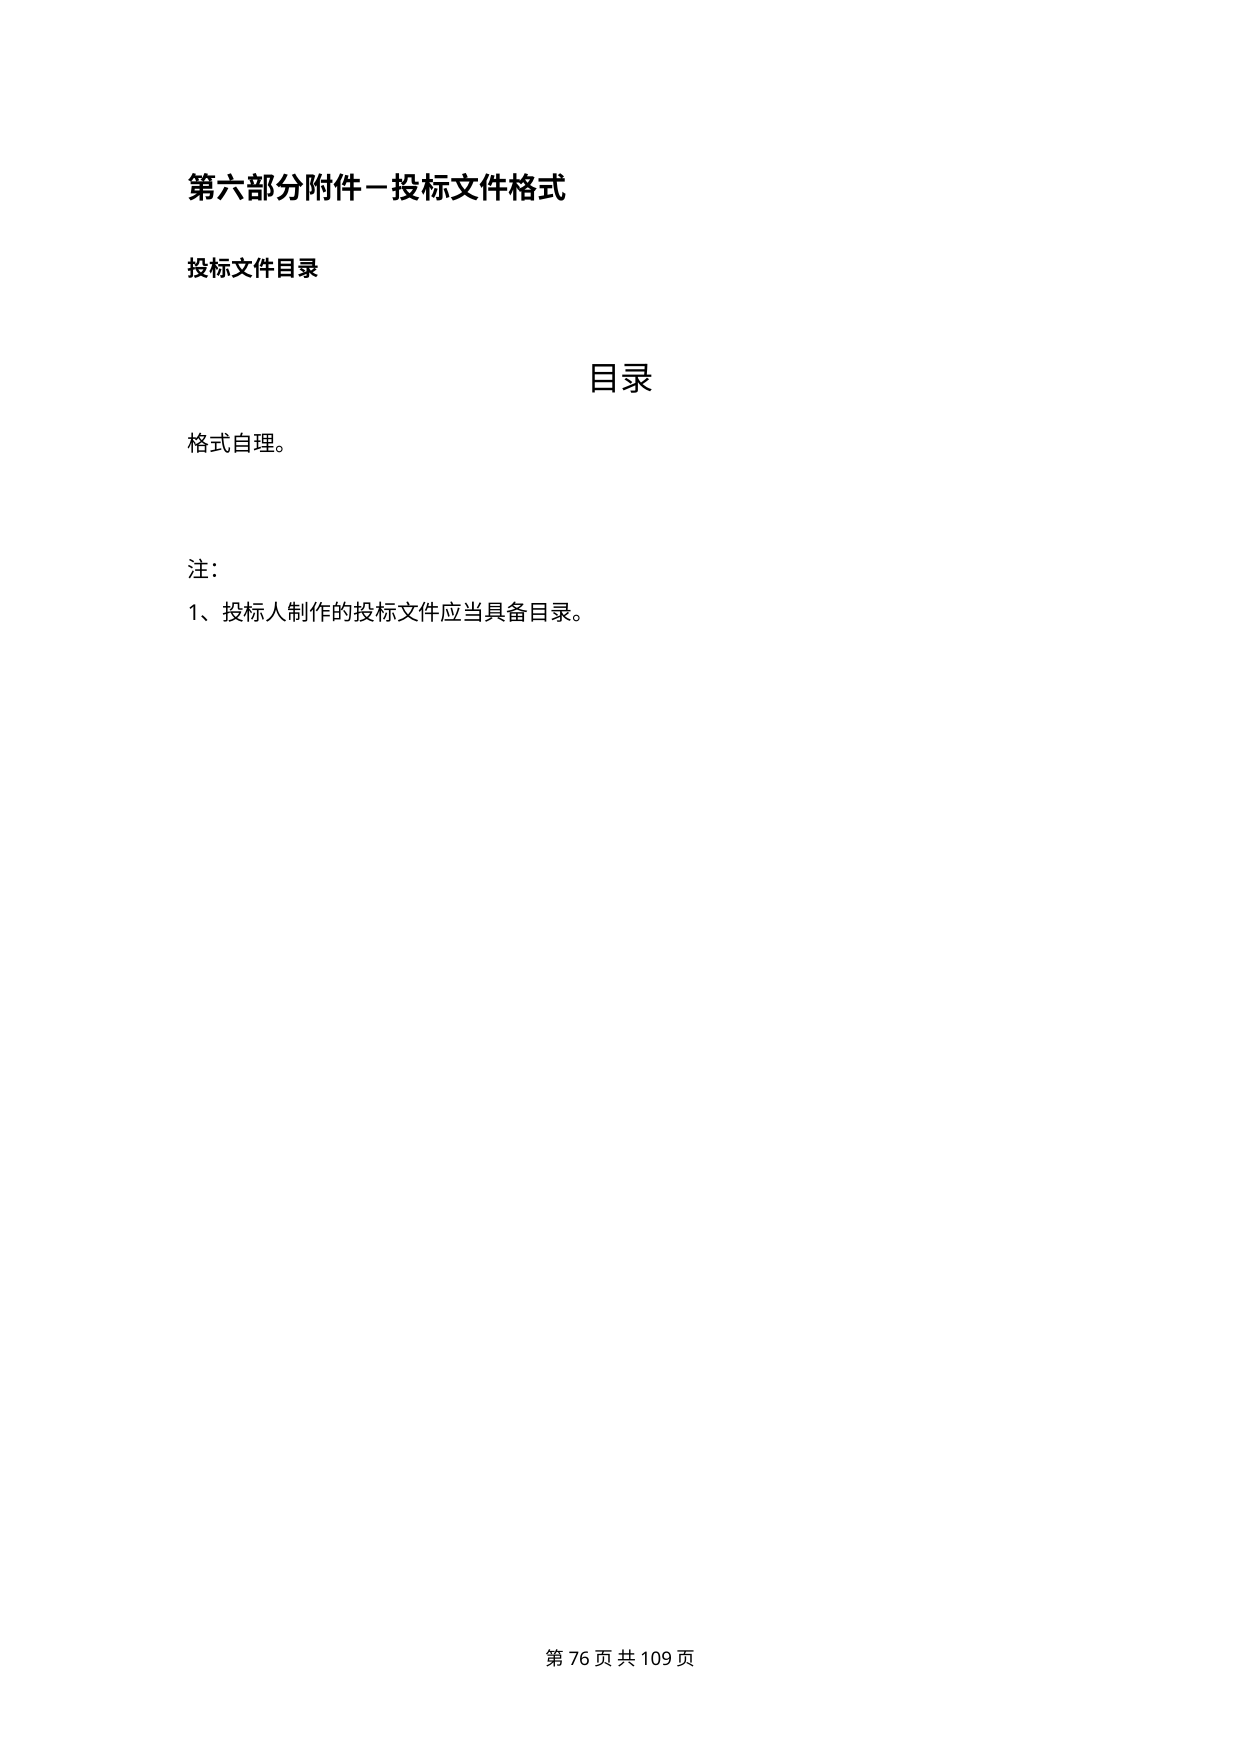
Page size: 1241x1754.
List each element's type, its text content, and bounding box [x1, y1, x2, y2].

text 格式自理。 [187, 423, 1053, 461]
text 目录 [187, 351, 1053, 399]
text 注： [187, 549, 1053, 587]
subtitle 第六部分附件－投标文件格式 [187, 164, 1053, 207]
text 1、投标人制作的投标文件应当具备目录。 [187, 592, 1053, 629]
subtitle 投标文件目录 [187, 251, 1053, 283]
